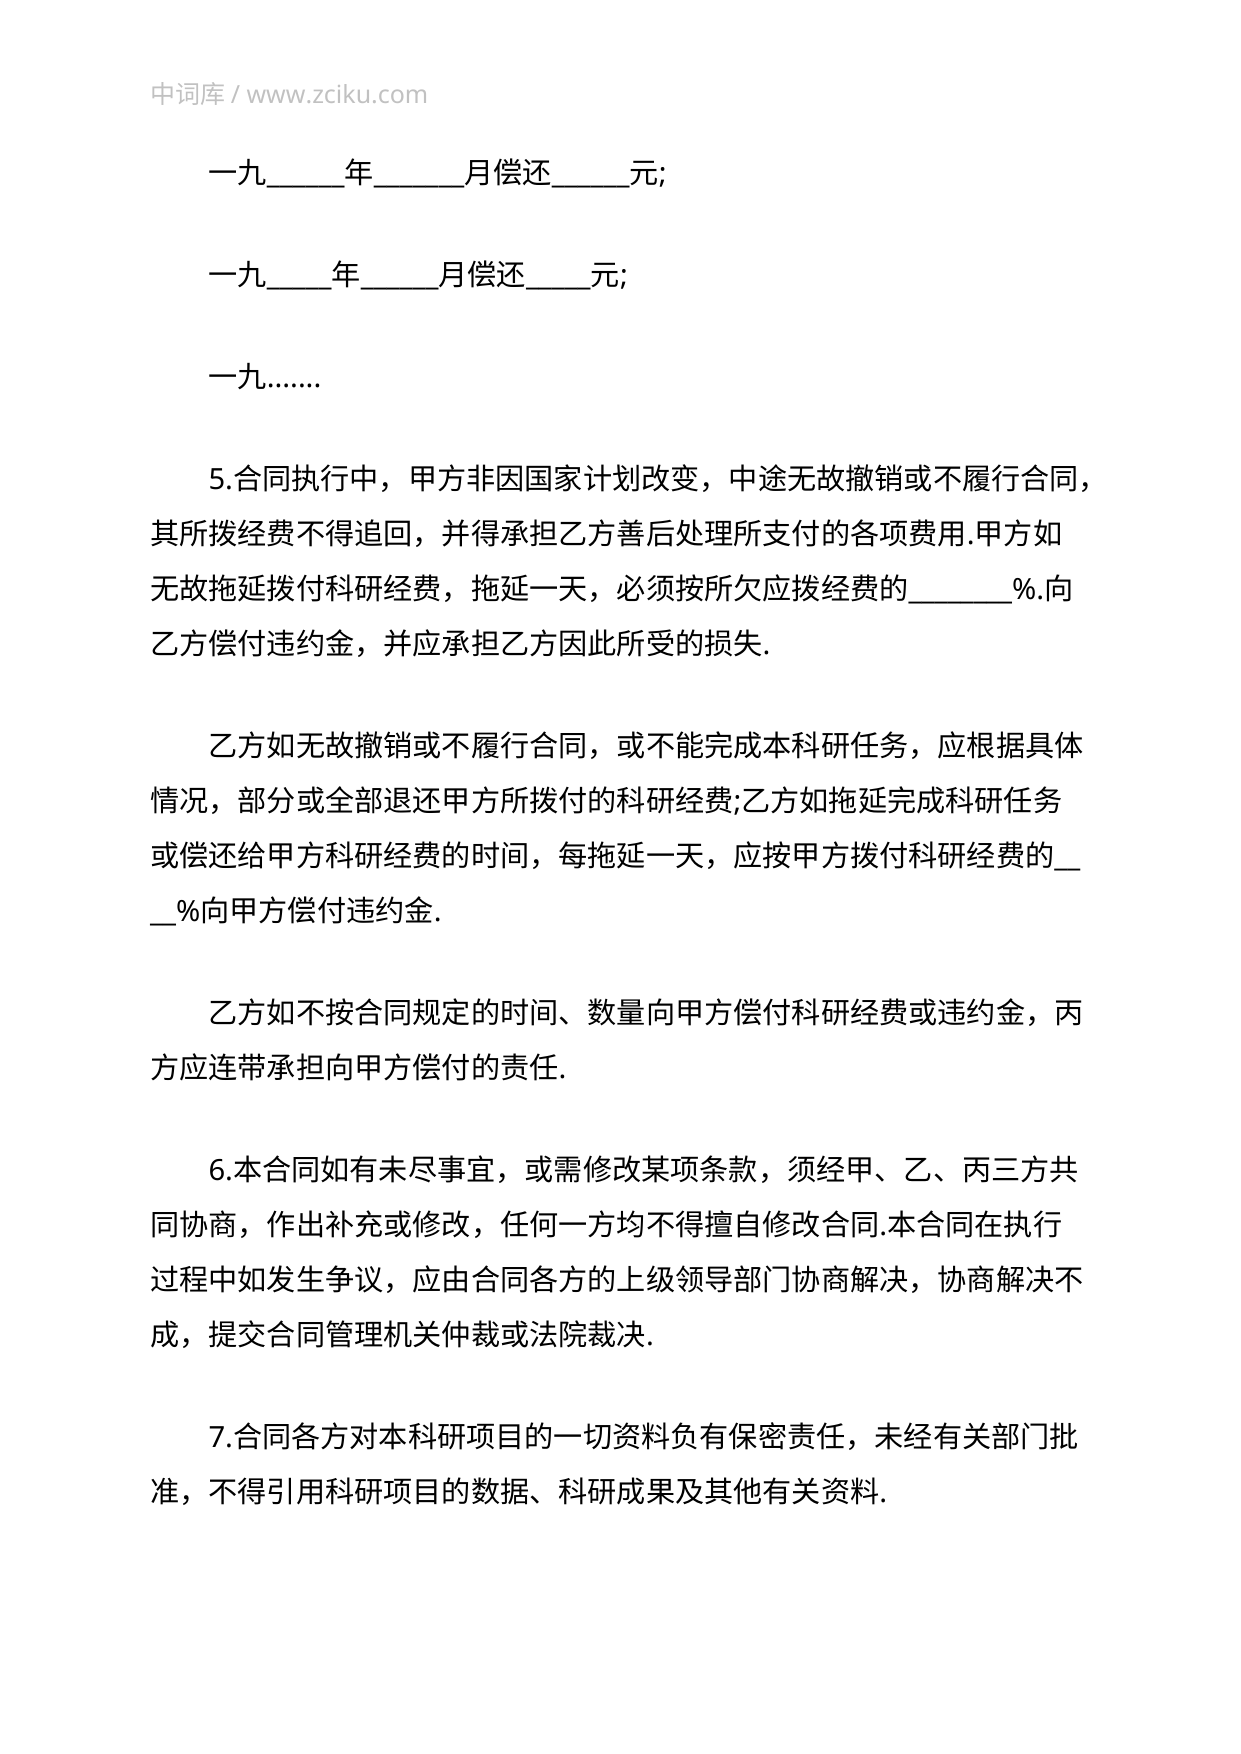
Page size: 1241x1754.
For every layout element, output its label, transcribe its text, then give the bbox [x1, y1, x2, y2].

text 乙方如不按合同规定的时间、数量向甲方偿付科研经费或违约金，丙方应连带承担向甲方偿付的责任. [150, 990, 1090, 1087]
text 一九______年_______月偿还______元; [150, 150, 1090, 192]
text 7.合同各方对本科研项目的一切资料负有保密责任，未经有关部门批准，不得引用科研项目的数据、科研成果及其他有关资料. [150, 1413, 1090, 1511]
text 一九_____年______月偿还_____元; [150, 252, 1090, 294]
text 6.本合同如有未尽事宜，或需修改某项条款，须经甲、乙、丙三方共同协商，作出补充或修改，任何一方均不得擅自修改合同.本合同在执行过程中如发生争议，应由合同各方的上级领导部门协商解决，协商解决不成，提交合同管理机关仲裁或法院裁决. [150, 1147, 1090, 1354]
text 乙方如无故撤销或不履行合同，或不能完成本科研任务，应根据具体情况，部分或全部退还甲方所拨付的科研经费;乙方如拖延完成科研任务或偿还给甲方科研经费的时间，每拖延一天，应按甲方拨付科研经费的____%向甲方偿付违约金. [150, 723, 1090, 930]
text 5.合同执行中，甲方非因国家计划改变，中途无故撤销或不履行合同，其所拨经费不得追回，并得承担乙方善后处理所支付的各项费用.甲方如无故拖延拨付科研经费，拖延一天，必须按所欠应拨经费的________%.向乙方偿付违约金，并应承担乙方因此所受的损失. [150, 456, 1090, 663]
text 一九....... [150, 354, 1090, 396]
